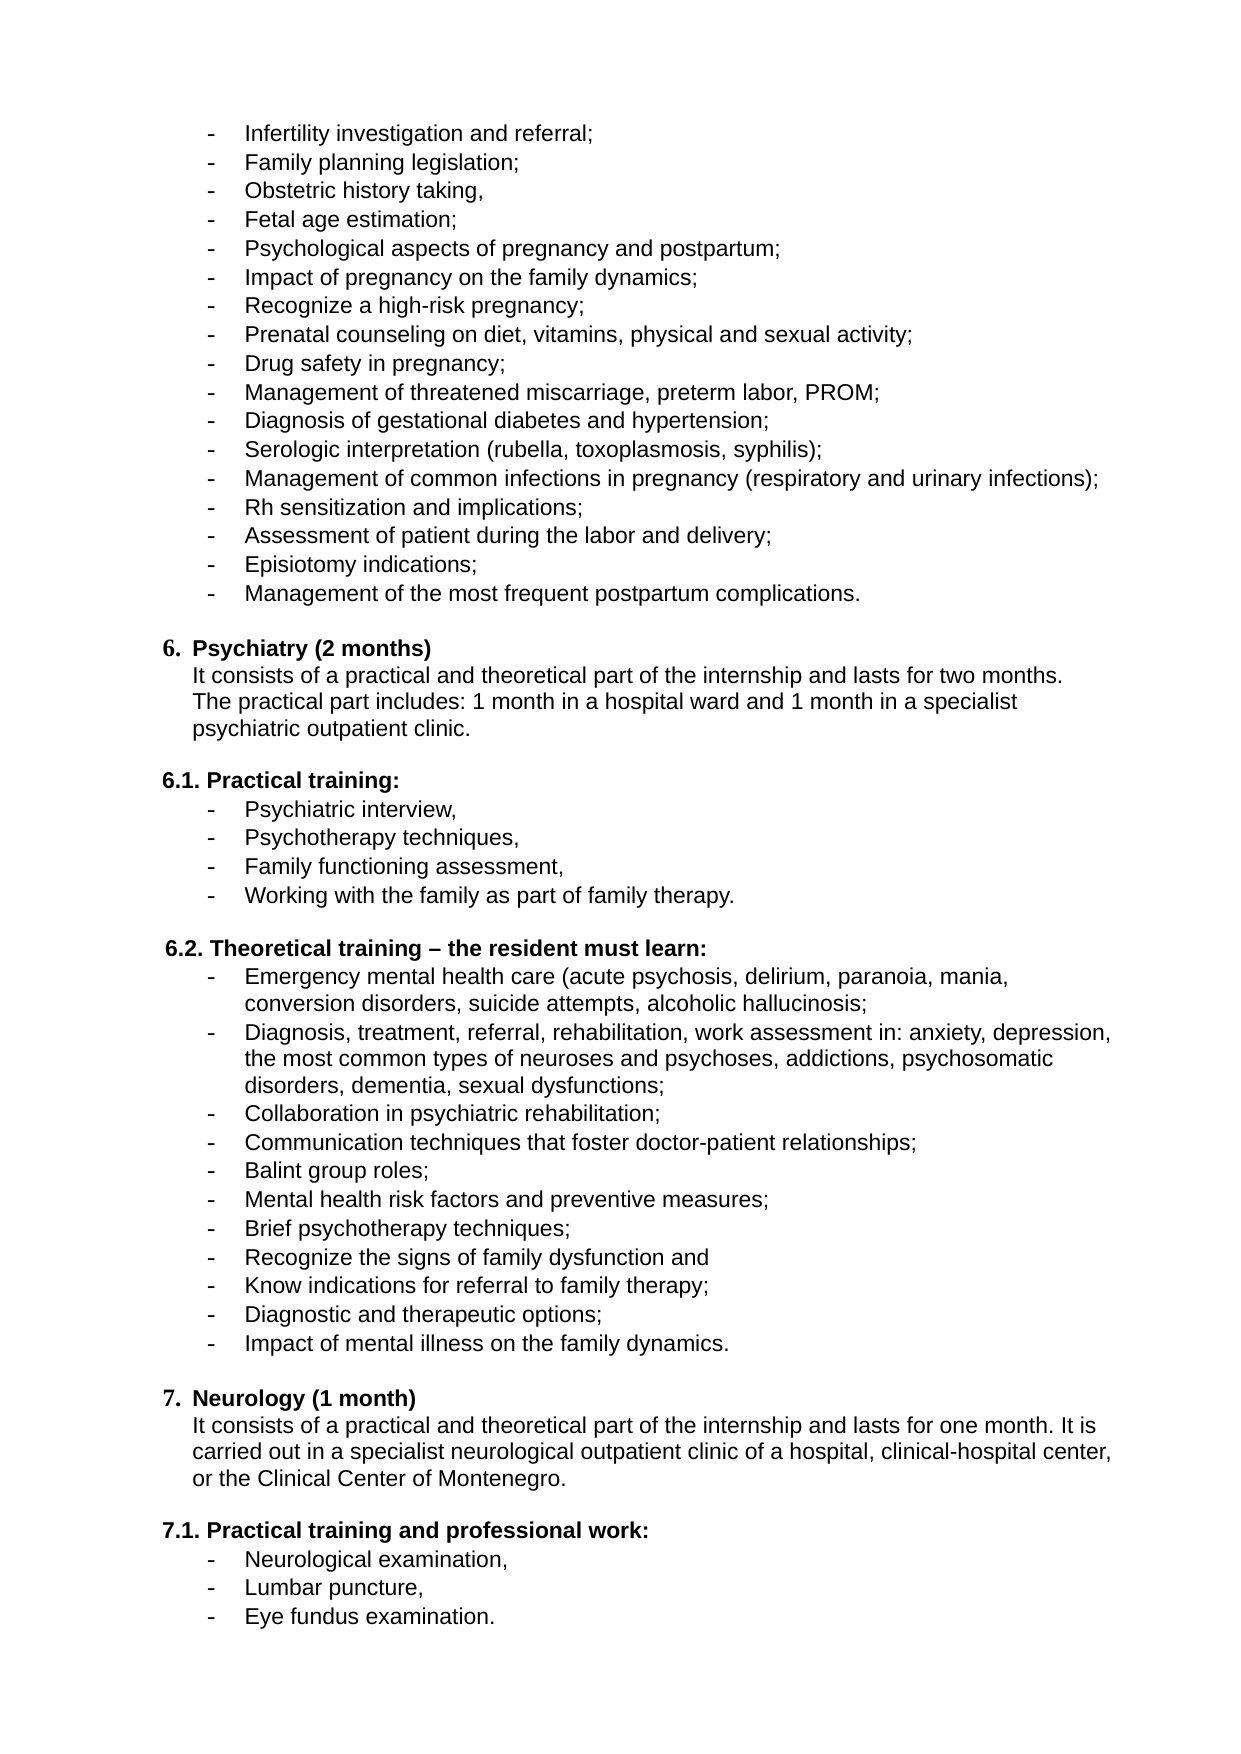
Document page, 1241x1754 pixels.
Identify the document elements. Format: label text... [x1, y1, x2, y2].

list Recognize the signs of family dysfunction and [207, 1242, 1122, 1271]
list Management of threatened miscarriage, preterm labor, PROM; [207, 377, 1122, 406]
list Psychological aspects of pregnancy and postpartum; [207, 233, 1122, 262]
text 6.2. Theoretical training – the resident must learn: [165, 935, 1122, 961]
list Episiotomy indications; [207, 549, 1122, 578]
list Family functioning assessment, [207, 851, 1122, 880]
list Serologic interpretation (rubella, toxoplasmosis, syphilis); [207, 434, 1122, 463]
list Psychiatry (2 months) [162, 633, 1122, 662]
list Psychotherapy techniques, [207, 822, 1122, 851]
list Communication techniques that foster doctor-patient relationships; [207, 1127, 1122, 1156]
list Lumbar puncture, [207, 1572, 1122, 1601]
list Diagnosis of gestational diabetes and hypertension; [207, 406, 1122, 434]
list Management of common infections in pregnancy (respiratory and urinary infections); [207, 463, 1122, 492]
list Diagnostic and therapeutic options; [207, 1299, 1122, 1328]
list Obstetric history taking, [207, 176, 1122, 204]
list Mental health risk factors and preventive measures; [207, 1184, 1122, 1213]
text It consists of a practical and theoretical part of the internship and lasts for two months. The practical part includes: 1 month in a hospital ward and 1 month in a specialist psychiatric outpatient clinic. [192, 662, 1122, 741]
list Eye fundus examination. [207, 1601, 1122, 1630]
list Neurological examination, [207, 1544, 1122, 1572]
list Diagnosis, treatment, referral, rehabilitation, work assessment in: anxiety, depression, the most common types of neuroses and psychoses, addictions, psychosomatic disorders, dementia, sexual dysfunctions; [207, 1017, 1122, 1098]
list Collaboration in psychiatric rehabilitation; [207, 1098, 1122, 1127]
list Psychiatric interview, [207, 794, 1122, 822]
list Impact of pregnancy on the family dynamics; [207, 262, 1122, 291]
text 7.1. Practical training and professional work: [162, 1517, 1122, 1544]
list Emergency mental health care (acute psychosis, delirium, paranoia, mania, conversion disorders, suicide attempts, alcoholic hallucinosis; [207, 961, 1122, 1017]
list Management of the most frequent postpartum complications. [207, 578, 1122, 607]
list Prenatal counseling on diet, vitamins, physical and sexual activity; [207, 319, 1122, 348]
list Family planning legislation; [207, 147, 1122, 176]
text 6.1. Practical training: [162, 767, 1122, 794]
list Know indications for referral to family therapy; [207, 1271, 1122, 1299]
list Drug safety in pregnancy; [207, 348, 1122, 377]
list Infertility investigation and referral; [207, 118, 1122, 147]
list Working with the family as part of family therapy. [207, 880, 1122, 909]
list Fetal age estimation; [207, 204, 1122, 233]
list Brief psychotherapy techniques; [207, 1213, 1122, 1242]
text It consists of a practical and theoretical part of the internship and lasts for one month. It is carried out in a specialist neurological outpatient clinic of a hospital, clinical-hospital center, or the Clinical Center of Montenegro. [192, 1412, 1122, 1491]
list Impact of mental illness on the family dynamics. [207, 1328, 1122, 1357]
list Recognize a high-risk pregnancy; [207, 291, 1122, 319]
list Assessment of patient during the labor and delivery; [207, 521, 1122, 549]
list Balint group roles; [207, 1156, 1122, 1184]
list Neurology (1 month) [162, 1383, 1122, 1412]
list Rh sensitization and implications; [207, 492, 1122, 521]
